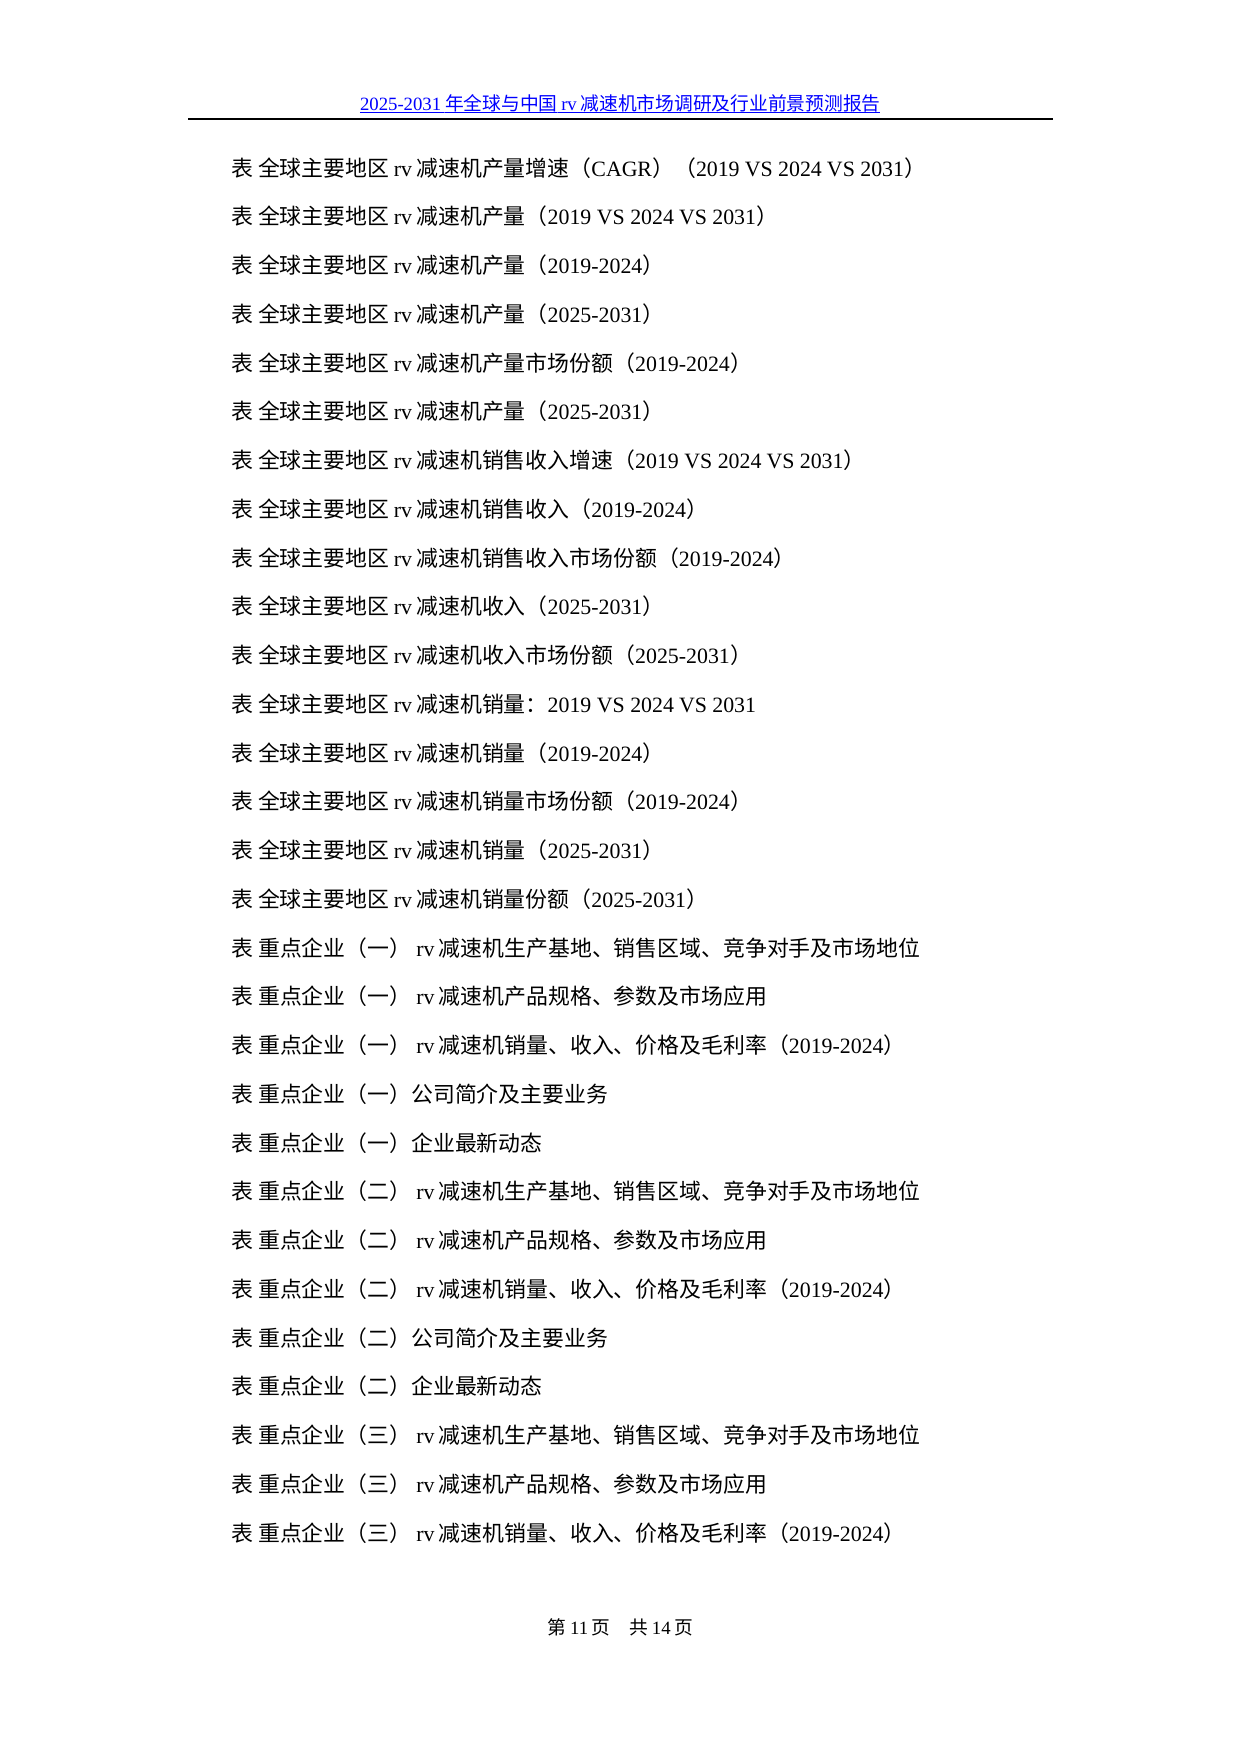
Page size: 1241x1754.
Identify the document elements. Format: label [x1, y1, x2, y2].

text [187, 150, 1053, 1548]
